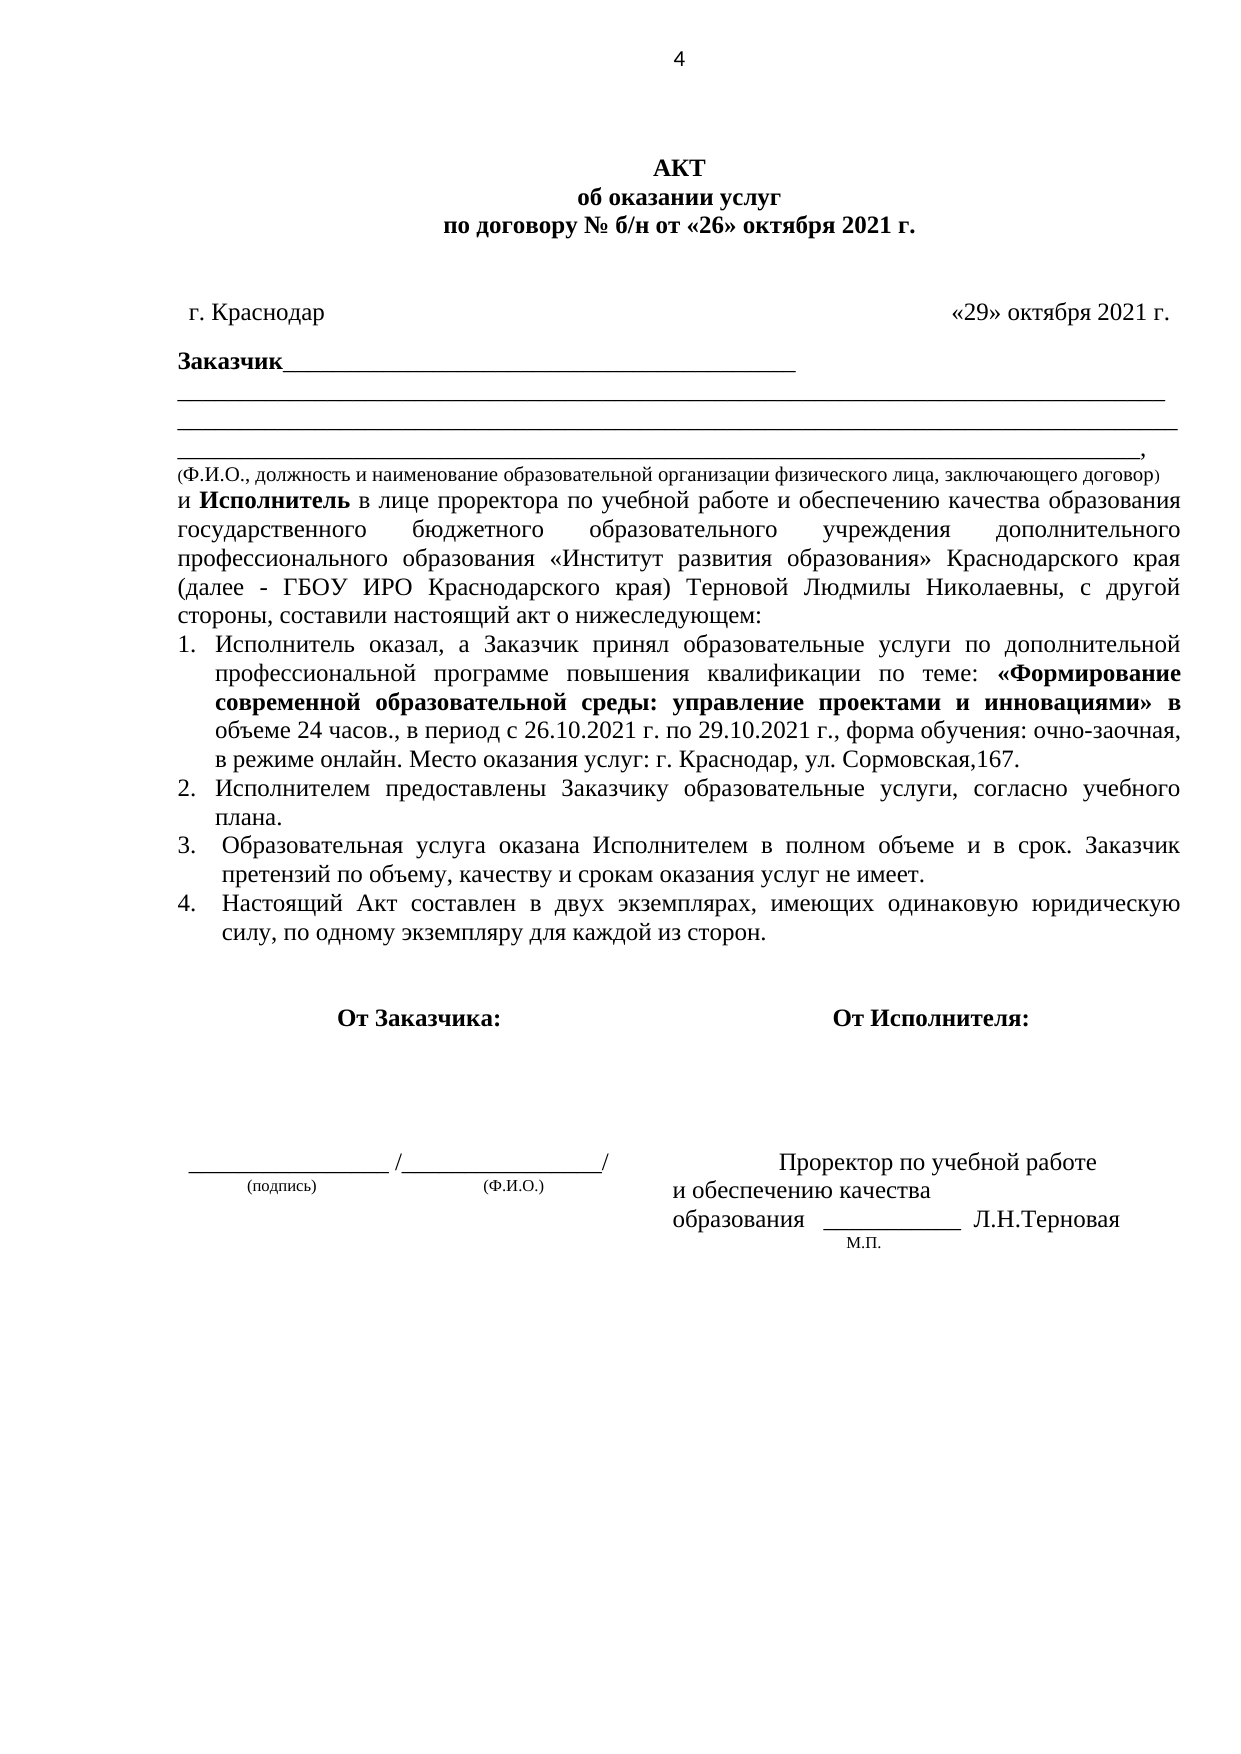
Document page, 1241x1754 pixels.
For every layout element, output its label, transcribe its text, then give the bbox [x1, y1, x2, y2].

list Настоящий Акт составлен в двух экземплярах, имеющих одинаковую юридическую силу, по одному экземпляру для каждой из сторон. [177, 888, 1181, 946]
table_header г. Краснодар [177, 297, 679, 346]
text об оказании услуг [177, 182, 1181, 211]
table_header От Заказчика: ________________ /________________/ (подпись) (Ф.И.О.) [177, 974, 661, 1252]
table_header От Исполнителя: Проректор по учебной работе и обеспечению качества образования ___________ Л.Н.Терновая М.П. [661, 974, 1201, 1252]
list Исполнителем предоставлены Заказчику образовательные услуги, согласно учебного плана. [177, 773, 1181, 831]
text _____________________________________________________________________________________________________________________________________________________________, [177, 404, 1181, 461]
text Заказчик_________________________________________ [177, 346, 1181, 375]
list Образовательная услуга оказана Исполнителем в полном объеме и в срок. Заказчик претензий по объему, качеству и срокам оказания услуг не имеет. [177, 831, 1181, 888]
text и Исполнитель в лице проректора по учебной работе и обеспечению качества образования государственного бюджетного образовательного учреждения дополнительного профессионального образования «Институт развития образования» Краснодарского края (далее - ГБОУ ИРО Краснодарского края) Терновой Людмилы Николаевны, с другой стороны, составили настоящий акт о нижеследующем: [177, 486, 1181, 629]
list Исполнитель оказал, а Заказчик принял образовательные услуги по дополнительной профессиональной программе повышения квалификации по теме: «Формирование современной образовательной среды: управление проектами и инновациями» в объеме 24 часов., в период с 26.10.2021 г. по 29.10.2021 г., форма обучения: очно-заочная, в режиме онлайн. Место оказания услуг: г. Краснодар, ул. Сормовская,167. [177, 629, 1181, 773]
text АКТ [177, 153, 1181, 182]
table_header «29» октября 2021 г. [680, 297, 1181, 346]
text (Ф.И.О., должность и наименование образовательной организации физического лица, заключающего договор) [177, 461, 1181, 486]
text _______________________________________________________________________________ [177, 375, 1181, 404]
text по договору № б/н от «26» октября 2021 г. [177, 211, 1181, 239]
